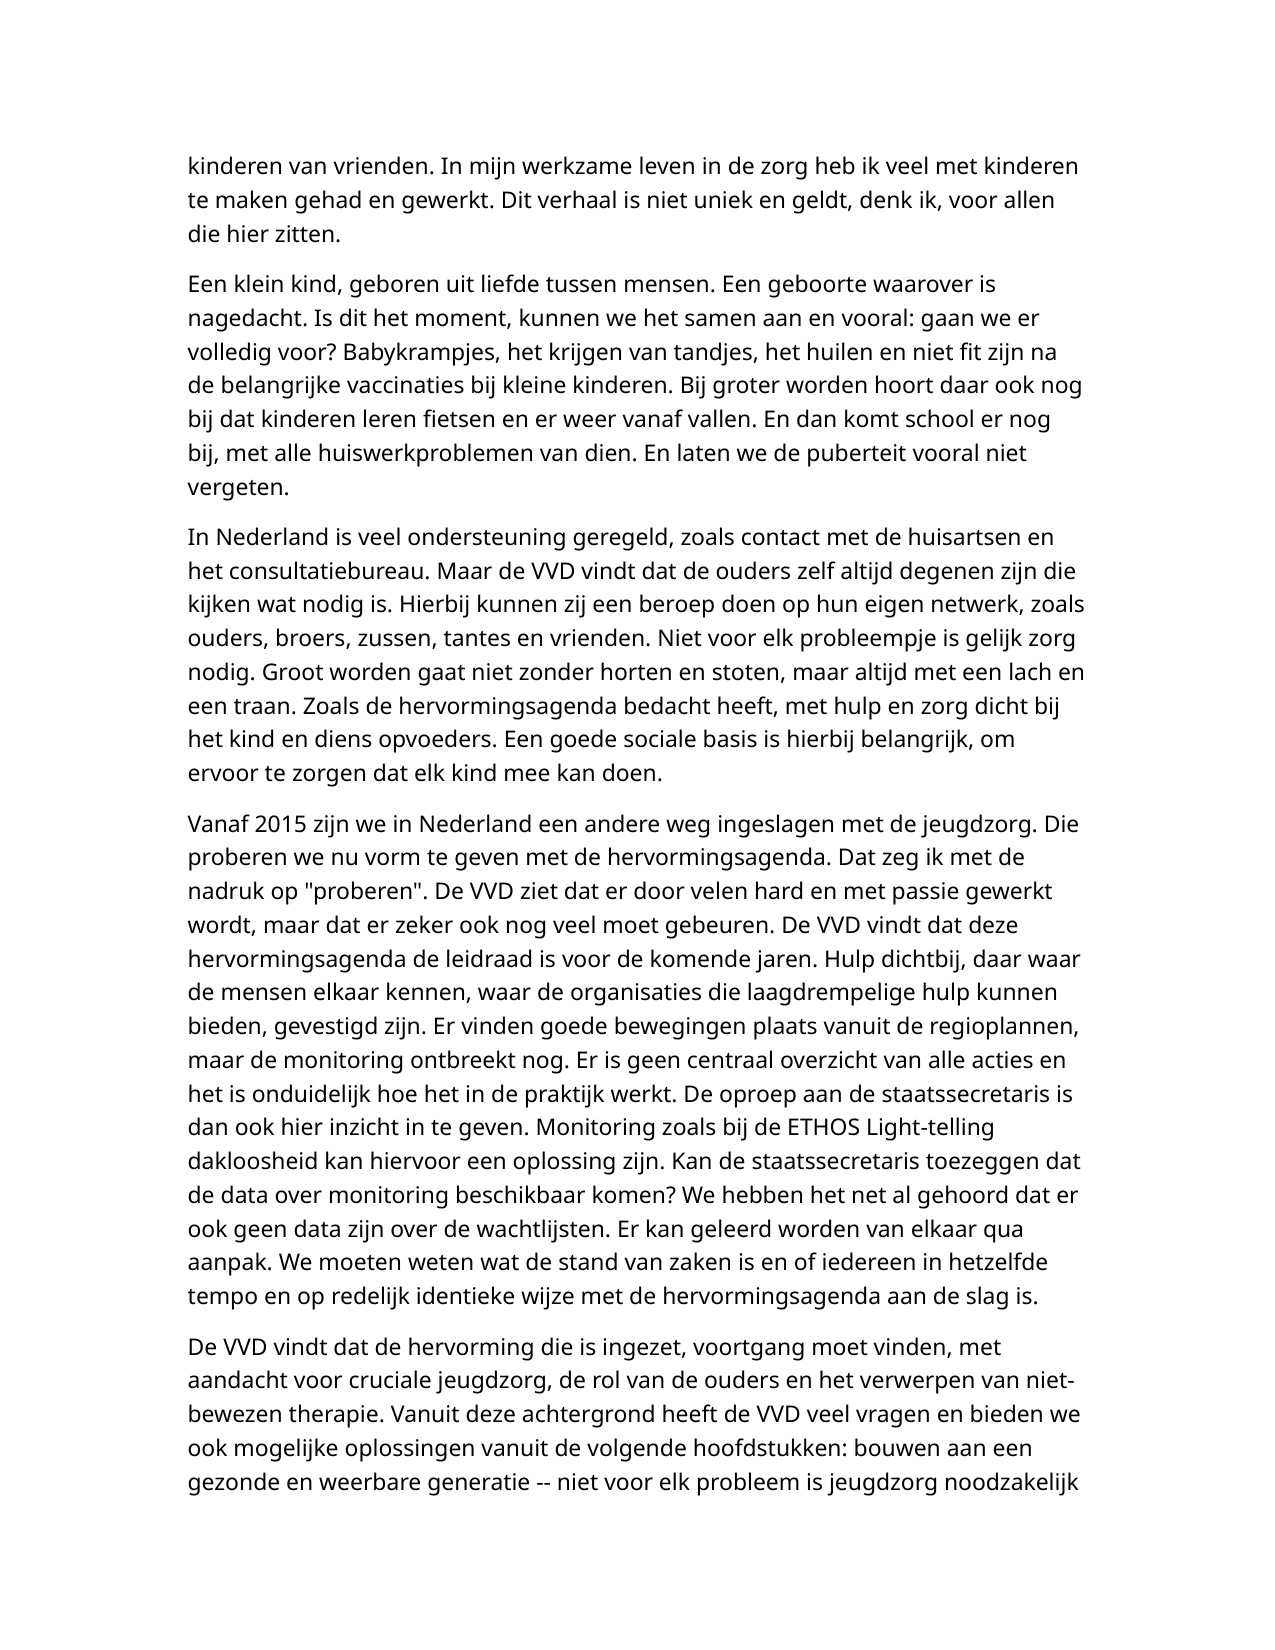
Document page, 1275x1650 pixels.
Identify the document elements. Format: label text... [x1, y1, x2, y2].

text Een klein kind, geboren uit liefde tussen mensen. Een geboorte waarover is nagedacht. Is dit het moment, kunnen we het samen aan en vooral: gaan we er volledig voor? Babykrampjes, het krijgen van tandjes, het huilen en niet fit zijn na de belangrijke vaccinaties bij kleine kinderen. Bij groter worden hoort daar ook nog bij dat kinderen leren fietsen en er weer vanaf vallen. En dan komt school er nog bij, met alle huiswerkproblemen van dien. En laten we de puberteit vooral niet vergeten. [187, 268, 1087, 502]
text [187, 150, 1087, 249]
text Vanaf 2015 zijn we in Nederland een andere weg ingeslagen met de jeugdzorg. Die proberen we nu vorm te geven met de hervormingsagenda. Dat zeg ik met de nadruk op "proberen". De VVD ziet dat er door velen hard en met passie gewerkt wordt, maar dat er zeker ook nog veel moet gebeuren. De VVD vindt dat deze hervormingsagenda de leidraad is voor de komende jaren. Hulp dichtbij, daar waar de mensen elkaar kennen, waar de organisaties die laagdrempelige hulp kunnen bieden, gevestigd zijn. Er vinden goede bewegingen plaats vanuit de regioplannen, maar de monitoring ontbreekt nog. Er is geen centraal overzicht van alle acties en het is onduidelijk hoe het in de praktijk werkt. De oproep aan de staatssecretaris is dan ook hier inzicht in te geven. Monitoring zoals bij de ETHOS Light-telling dakloosheid kan hiervoor een oplossing zijn. Kan de staatssecretaris toezeggen dat de data over monitoring beschikbaar komen? We hebben het net al gehoord dat er ook geen data zijn over de wachtlijsten. Er kan geleerd worden van elkaar qua aanpak. We moeten weten wat de stand van zaken is en of iedereen in hetzelfde tempo en op redelijk identieke wijze met de hervormingsagenda aan de slag is. [187, 807, 1087, 1311]
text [187, 1330, 1087, 1497]
text In Nederland is veel ondersteuning geregeld, zoals contact met de huisartsen en het consultatiebureau. Maar de VVD vindt dat de ouders zelf altijd degenen zijn die kijken wat nodig is. Hierbij kunnen zij een beroep doen op hun eigen netwerk, zoals ouders, broers, zussen, tantes en vrienden. Niet voor elk probleempje is gelijk zorg nodig. Groot worden gaat niet zonder horten en stoten, maar altijd met een lach en een traan. Zoals de hervormingsagenda bedacht heeft, met hulp en zorg dicht bij het kind en diens opvoeders. Een goede sociale basis is hierbij belangrijk, om ervoor te zorgen dat elk kind mee kan doen. [187, 521, 1087, 788]
